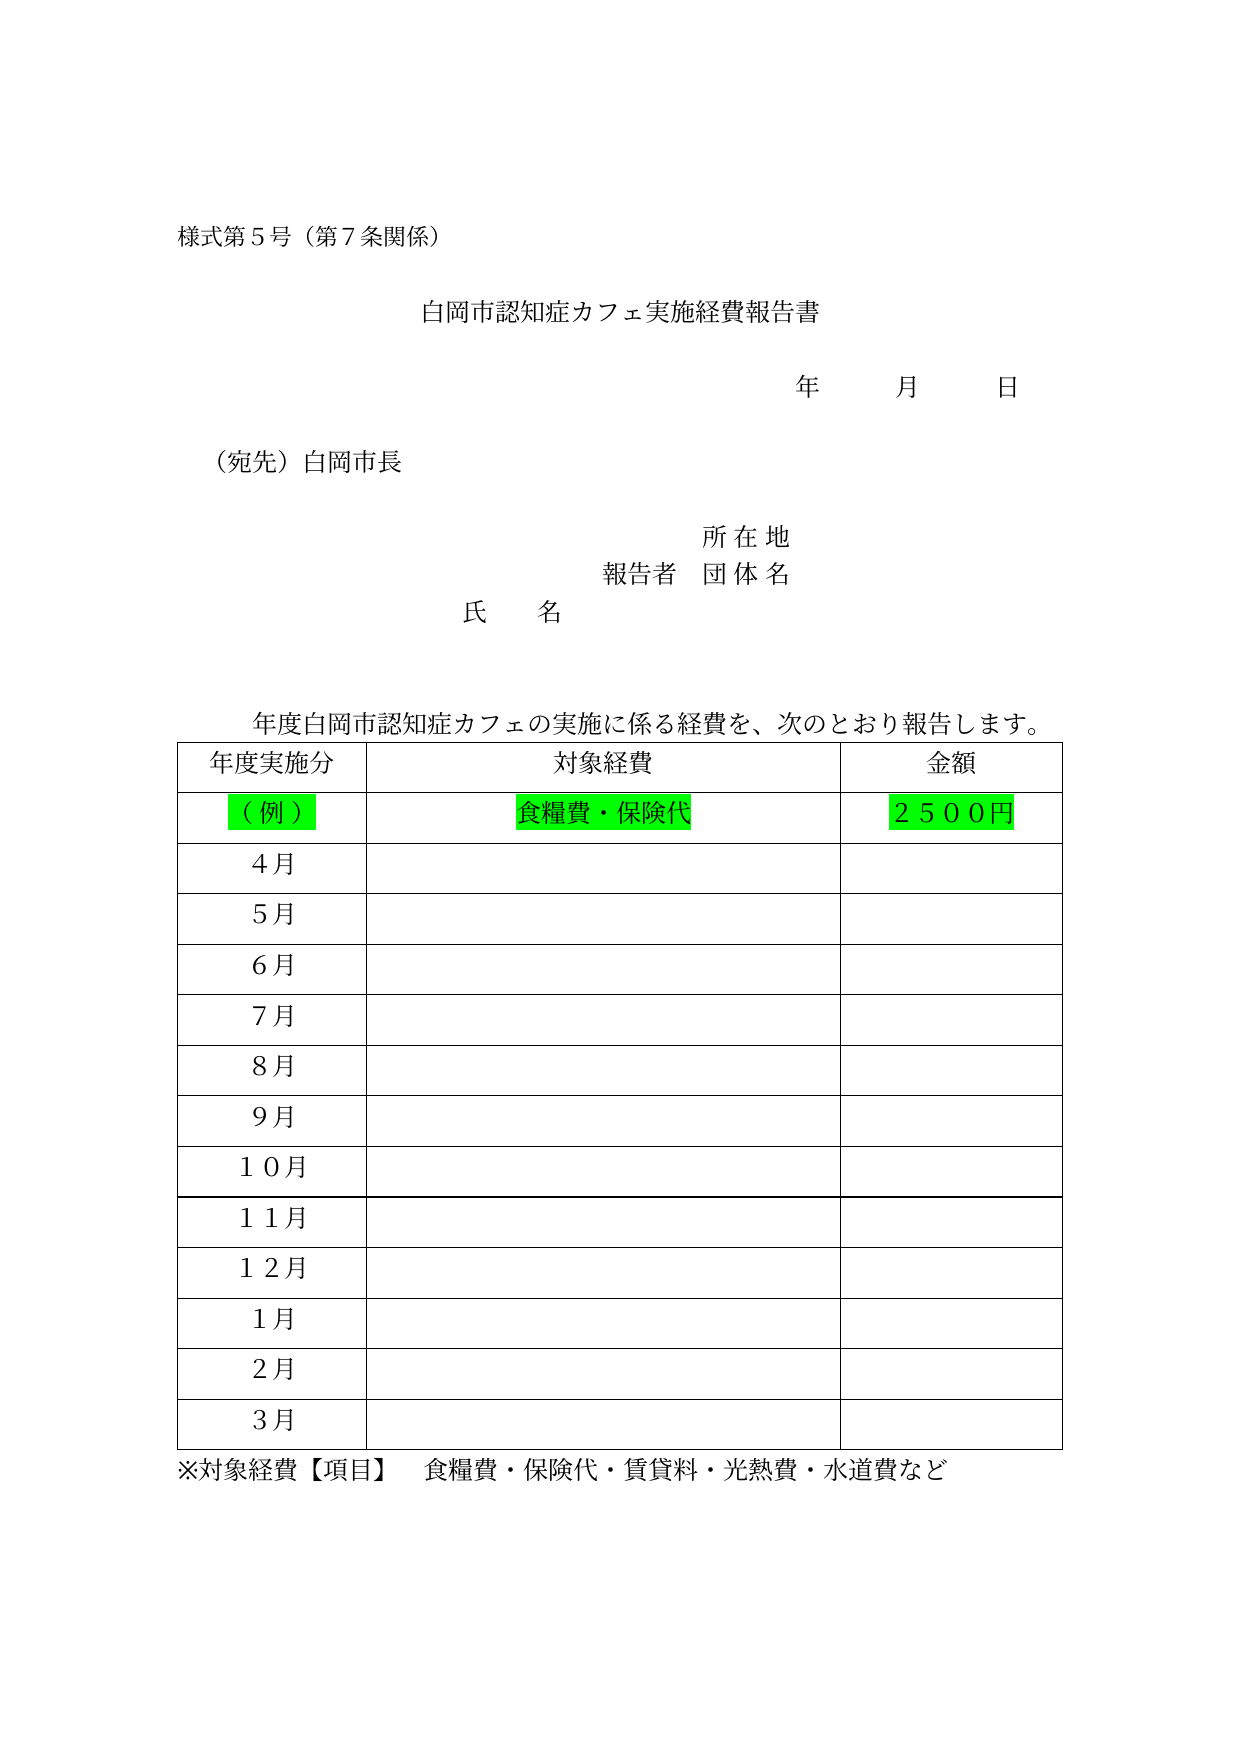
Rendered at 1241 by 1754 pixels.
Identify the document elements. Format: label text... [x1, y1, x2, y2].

table_cell ４月 [178, 844, 366, 893]
table_cell [841, 945, 1062, 994]
table_cell ７月 [178, 995, 366, 1045]
text 年度白岡市認知症カフェの実施に係る経費を、次のとおり報告します。 [177, 704, 1063, 742]
table_cell 食糧費・保険代 [367, 793, 840, 843]
text 報告者 団 体 名 [177, 554, 1063, 592]
table_cell [367, 1096, 840, 1146]
table_cell [841, 995, 1062, 1045]
table_cell [367, 1147, 840, 1196]
text （宛先）白岡市長 [177, 442, 1063, 479]
table_header 金額 [841, 743, 1062, 792]
table_cell [367, 1349, 840, 1398]
table_cell [841, 844, 1062, 893]
table_cell [367, 844, 840, 893]
table_cell [367, 1198, 840, 1247]
table_cell [841, 1198, 1062, 1247]
text ※対象経費【項目】 食糧費・保険代・賃貸料・光熱費・水道費など [177, 1450, 1063, 1488]
table_cell [367, 894, 840, 944]
table_cell [841, 1096, 1062, 1146]
table_cell １２月 [178, 1248, 366, 1297]
text 様式第５号（第７条関係） [177, 217, 1063, 254]
table_cell [367, 1299, 840, 1348]
table_cell [841, 1299, 1062, 1348]
table_cell [367, 995, 840, 1045]
table_cell ８月 [178, 1046, 366, 1095]
table_cell [367, 1400, 840, 1449]
table_cell （ 例 ） [178, 793, 366, 843]
table_cell [367, 1046, 840, 1095]
table_cell １０月 [178, 1147, 366, 1196]
table_cell １１月 [178, 1198, 366, 1247]
text 氏 名 [177, 592, 1063, 629]
table_header 対象経費 [367, 743, 840, 792]
table_cell [841, 1046, 1062, 1095]
table_cell [841, 1248, 1062, 1297]
table_cell ６月 [178, 945, 366, 994]
table_header 年度実施分 [178, 743, 366, 792]
table_cell [367, 1248, 840, 1297]
table_cell [841, 1400, 1062, 1449]
table_cell ３月 [178, 1400, 366, 1449]
text 所 在 地 [177, 517, 1063, 554]
table_cell [841, 1147, 1062, 1196]
table_cell １月 [178, 1299, 366, 1348]
text 白岡市認知症カフェ実施経費報告書 [177, 292, 1063, 329]
table_cell [367, 945, 840, 994]
table_cell [841, 894, 1062, 944]
table_cell ２５００円 [841, 793, 1062, 843]
table_cell ９月 [178, 1096, 366, 1146]
table_cell ５月 [178, 894, 366, 944]
text 年 月 日 [177, 367, 1063, 404]
table_cell ２月 [178, 1349, 366, 1398]
table_cell [841, 1349, 1062, 1398]
